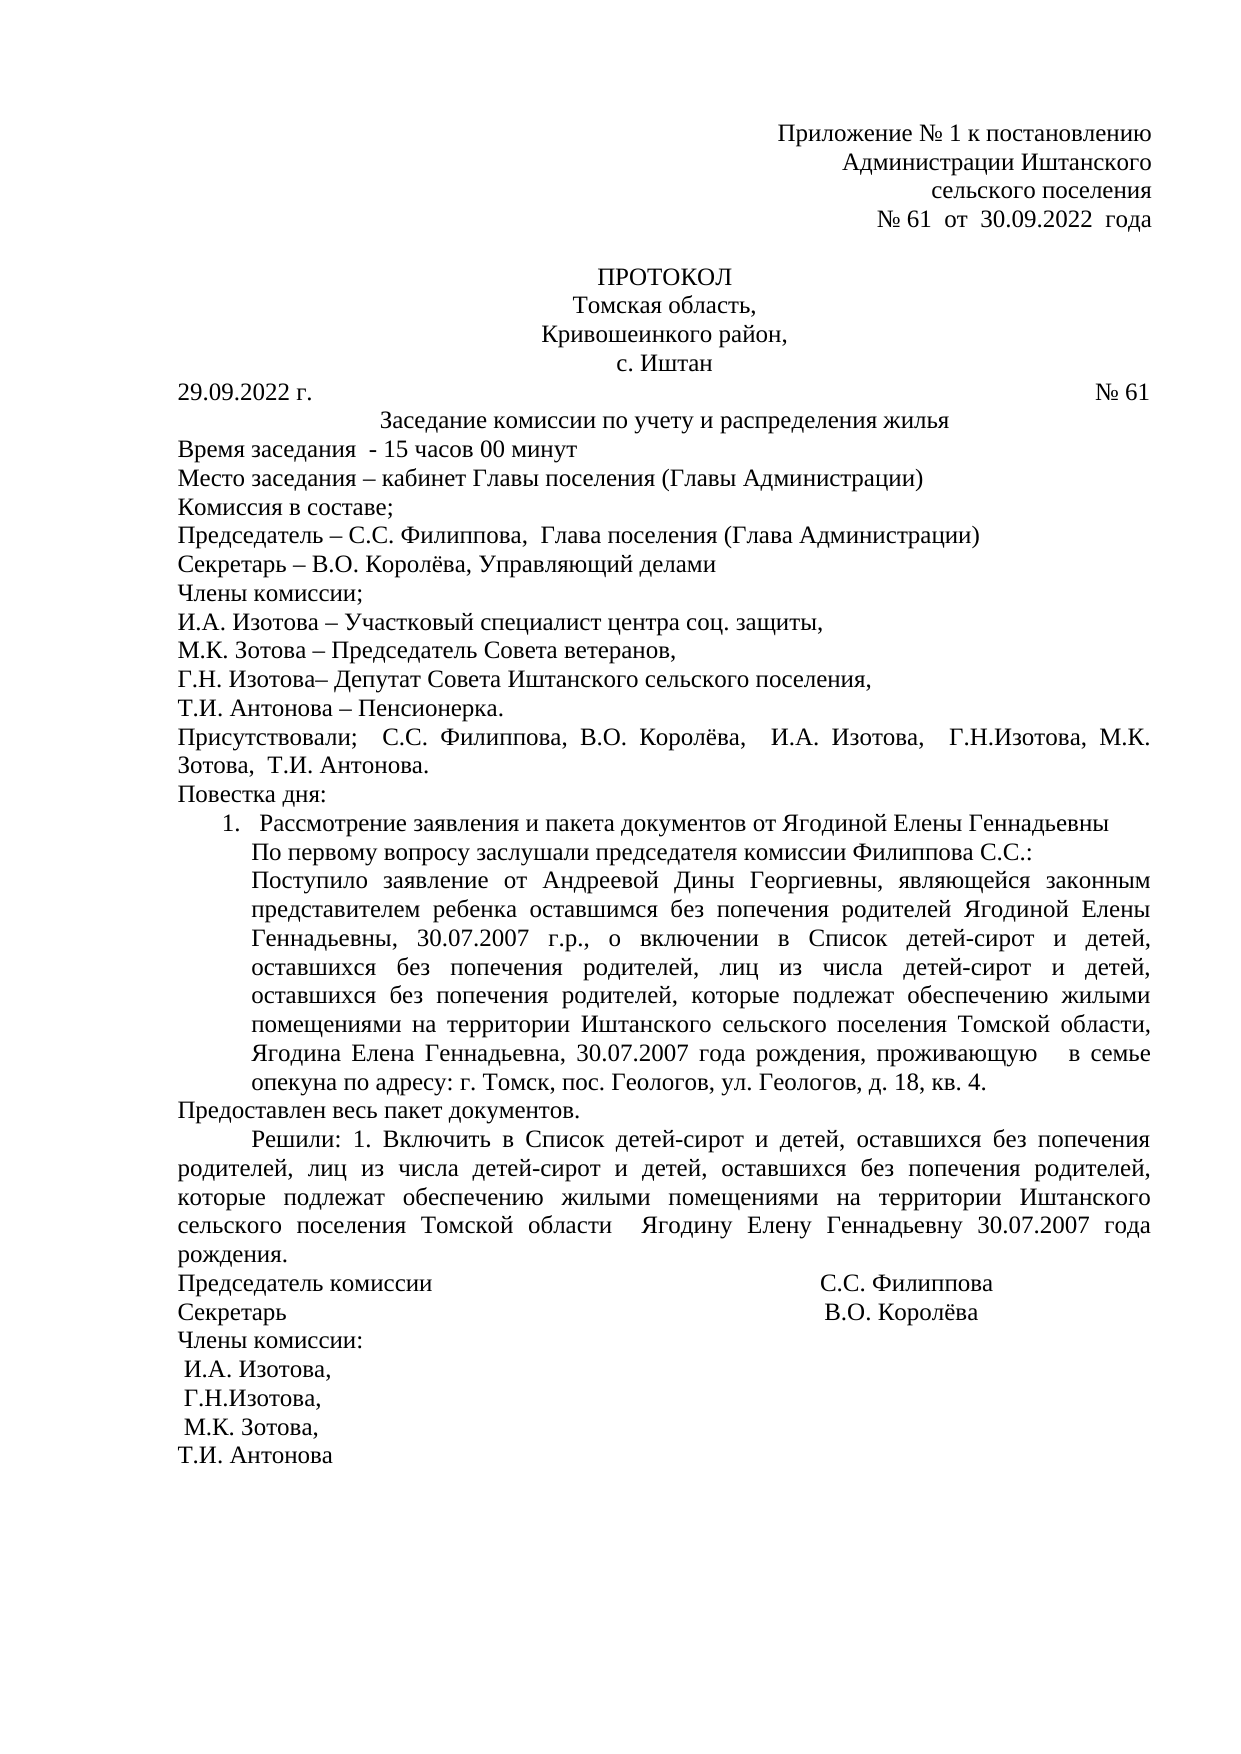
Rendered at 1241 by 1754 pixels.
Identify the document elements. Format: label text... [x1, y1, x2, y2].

text сельского поселения [177, 176, 1152, 204]
text М.К. Зотова – Председатель Совета ветеранов, [177, 636, 1152, 664]
text Кривошеинкого район, [177, 319, 1152, 348]
text И.А. Изотова – Участковый специалист центра соц. защиты, [177, 607, 1152, 636]
text Председатель комиссии С.С. Филиппова [177, 1268, 1152, 1297]
text Т.И. Антонова [177, 1441, 1152, 1469]
text Г.Н.Изотова, [177, 1383, 1152, 1412]
text Поступило заявление от Андреевой Дины Георгиевны, являющейся законным представителем ребенка оставшимся без попечения родителей Ягодиной Елены Геннадьевны, 30.07.2007 г.р., о включении в Список детей-сирот и детей, оставшихся без попечения родителей, лиц из числа детей-сирот и детей, оставшихся без попечения родителей, которые подлежат обеспечению жилыми помещениями на территории Иштанского сельского поселения Томской области, Ягодина Елена Геннадьевна, 30.07.2007 года рождения, проживающую в семье опекуна по адресу: г. Томск, пос. Геологов, ул. Геологов, д. 18, кв. 4. [251, 866, 1152, 1096]
text Место заседания – кабинет Главы поселения (Главы Администрации) [177, 463, 1152, 492]
text ПРОТОКОЛ [177, 262, 1152, 291]
text Время заседания - 15 часов 00 минут [177, 434, 1152, 463]
text Члены комиссии: [177, 1326, 1152, 1354]
text Т.И. Антонова – Пенсионерка. [177, 693, 1152, 722]
text Председатель – С.С. Филиппова, Глава поселения (Глава Администрации) [177, 521, 1152, 549]
text Предоставлен весь пакет документов. [177, 1096, 1152, 1124]
text И.А. Изотова, [177, 1354, 1152, 1383]
text Комиссия в составе; [177, 492, 1152, 521]
text Томская область, [177, 291, 1152, 319]
text Администрации Иштанского [177, 147, 1152, 176]
text Члены комиссии; [177, 578, 1152, 607]
text Секретарь В.О. Королёва [177, 1297, 1152, 1326]
text № 61 от 30.09.2022 года [177, 204, 1152, 233]
text Решили: 1. Включить в Список детей-сирот и детей, оставшихся без попечения родителей, лиц из числа детей-сирот и детей, оставшихся без попечения родителей, которые подлежат обеспечению жилыми помещениями на территории Иштанского сельского поселения Томской области Ягодину Елену Геннадьевну 30.07.2007 года рождения. [177, 1124, 1152, 1268]
text По первому вопросу заслушали председателя комиссии Филиппова С.С.: [177, 837, 1152, 866]
text М.К. Зотова, [177, 1412, 1152, 1441]
text Секретарь – В.О. Королёва, Управляющий делами [177, 549, 1152, 578]
list Рассмотрение заявления и пакета документов от Ягодиной Елены Геннадьевны [222, 808, 1152, 837]
text с. Иштан [177, 348, 1152, 377]
text Приложение № 1 к постановлению [177, 118, 1152, 147]
text Заседание комиссии по учету и распределения жилья [177, 406, 1152, 434]
text Присутствовали; С.С. Филиппова, В.О. Королёва, И.А. Изотова, Г.Н.Изотова, М.К. Зотова, Т.И. Антонова. [177, 722, 1152, 779]
text Повестка дня: [177, 779, 1152, 808]
text Г.Н. Изотова– Депутат Совета Иштанского сельского поселения, [177, 664, 1152, 693]
text 29.09.2022 г. № 61 [177, 377, 1152, 406]
